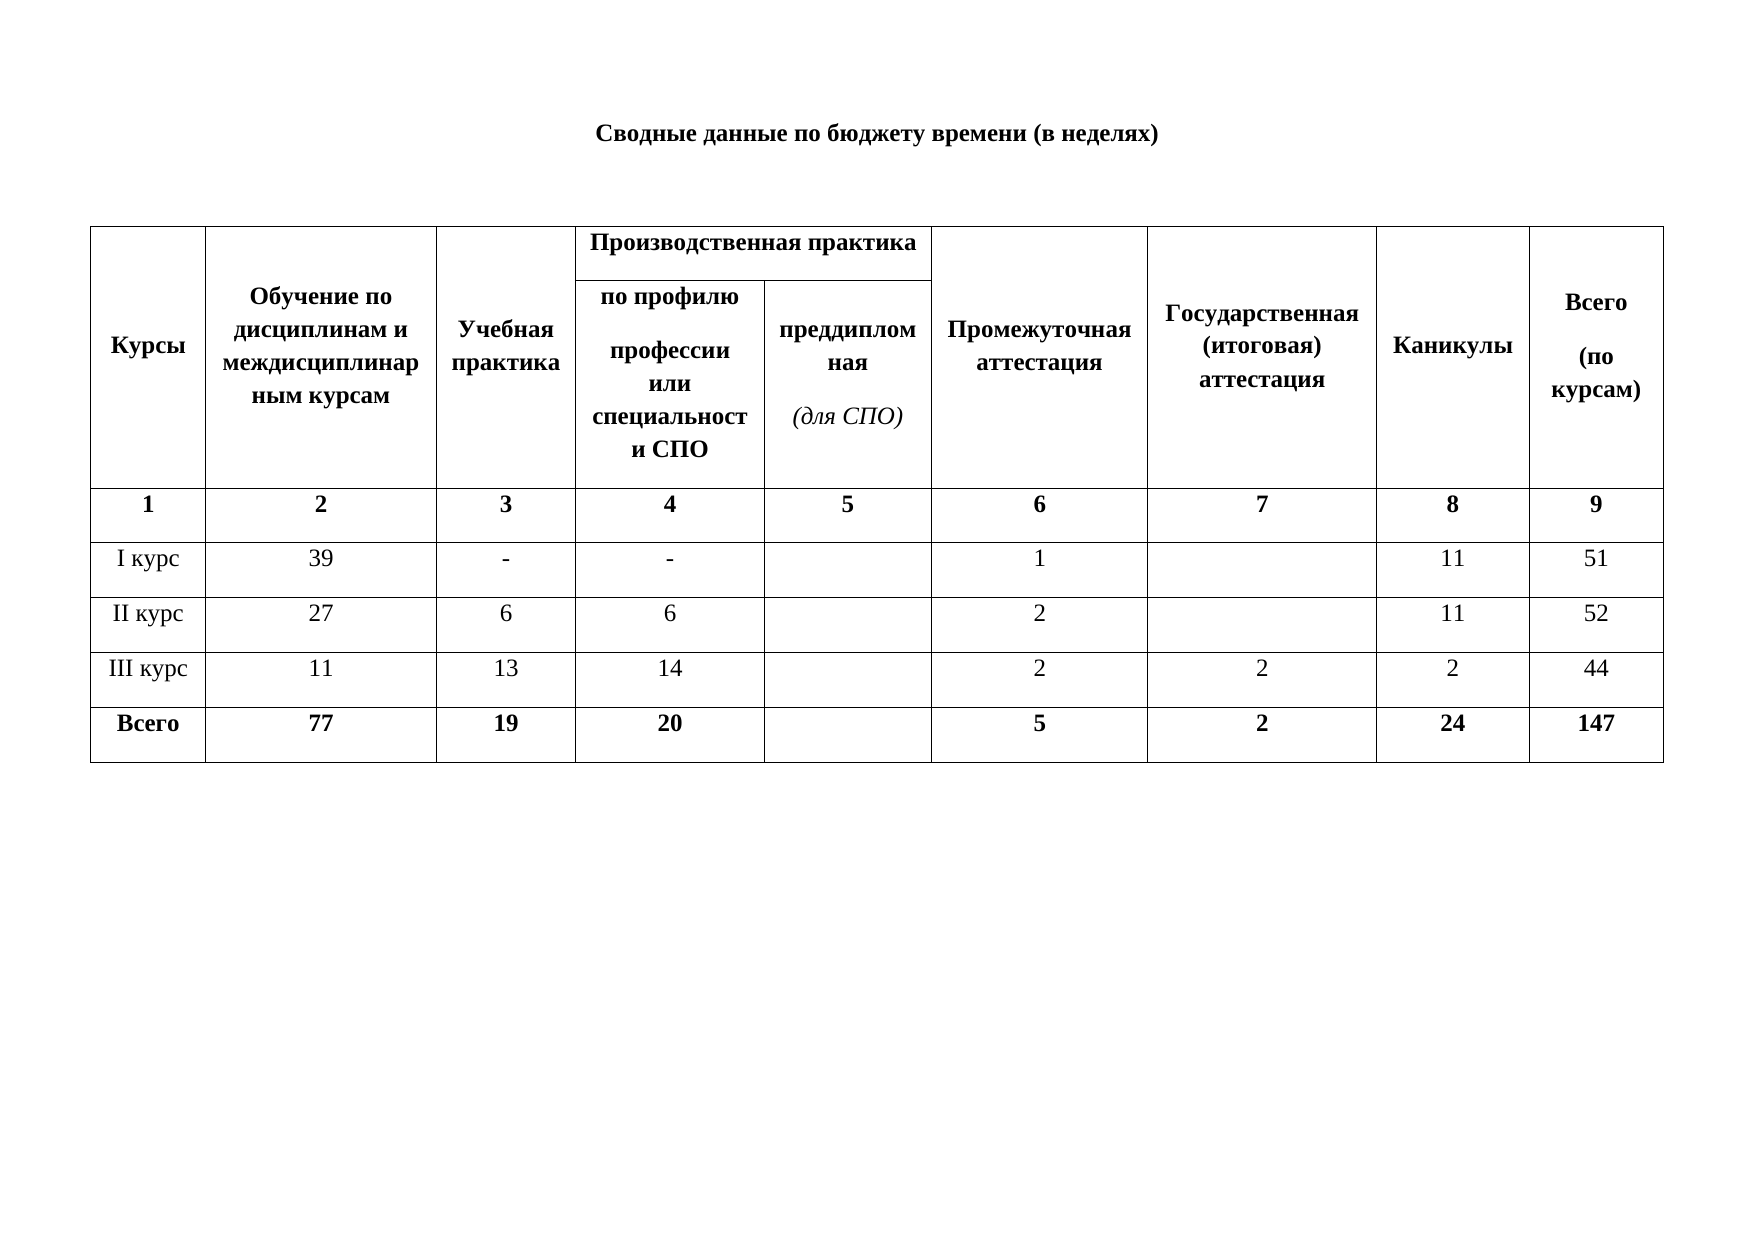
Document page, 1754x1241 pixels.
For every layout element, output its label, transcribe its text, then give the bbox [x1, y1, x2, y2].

table_cell по профилю профессии или специальности СПО [576, 281, 764, 488]
table_cell 5 [932, 708, 1147, 762]
table_cell 6 [576, 598, 764, 652]
table_cell I курс [91, 543, 205, 597]
table_cell III курс [91, 653, 205, 707]
table_cell [765, 598, 931, 652]
table_cell 4 [576, 489, 764, 542]
table_cell [765, 653, 931, 707]
table_cell 6 [437, 598, 575, 652]
table_header Государственная (итоговая) аттестация [1148, 227, 1376, 488]
table_header Обучение по дисциплинам и междисциплинарным курсам [206, 227, 436, 488]
table_cell 44 [1530, 653, 1663, 707]
table_cell 7 [1148, 489, 1376, 542]
table_cell 1 [932, 543, 1147, 597]
table_cell 11 [1377, 598, 1529, 652]
table_cell [1148, 598, 1376, 652]
table_cell 51 [1530, 543, 1663, 597]
table_header Каникулы [1377, 227, 1529, 488]
table_cell 20 [576, 708, 764, 762]
table_cell 9 [1530, 489, 1663, 542]
table_header Курсы [91, 227, 205, 488]
table_cell 39 [206, 543, 436, 597]
table_cell - [576, 543, 764, 597]
table_cell 3 [437, 489, 575, 542]
table_cell 2 [1148, 653, 1376, 707]
text Сводные данные по бюджету времени (в неделях) [112, 118, 1642, 147]
table_cell II курс [91, 598, 205, 652]
table_header Всего (по курсам) [1530, 227, 1663, 488]
table_cell 2 [206, 489, 436, 542]
table_header Учебная практика [437, 227, 575, 488]
table_cell [765, 708, 931, 762]
table_cell 1 [91, 489, 205, 542]
table_cell 6 [932, 489, 1147, 542]
table_cell преддипломная (для СПО) [765, 281, 931, 488]
table_cell 2 [932, 598, 1147, 652]
table_cell 19 [437, 708, 575, 762]
table_header Промежуточная аттестация [932, 227, 1147, 488]
table_cell 11 [1377, 543, 1529, 597]
table_cell 2 [1377, 653, 1529, 707]
table_cell 2 [1148, 708, 1376, 762]
table_cell 24 [1377, 708, 1529, 762]
table_cell Всего [91, 708, 205, 762]
table_cell 2 [932, 653, 1147, 707]
table_cell 27 [206, 598, 436, 652]
table_cell 13 [437, 653, 575, 707]
table_cell 5 [765, 489, 931, 542]
table_cell 14 [576, 653, 764, 707]
table_cell 147 [1530, 708, 1663, 762]
table_cell 11 [206, 653, 436, 707]
table_cell [765, 543, 931, 597]
table_cell 8 [1377, 489, 1529, 542]
table_cell - [437, 543, 575, 597]
table_cell [1148, 543, 1376, 597]
table_cell 77 [206, 708, 436, 762]
table_header Производственная практика [576, 227, 931, 280]
table_cell 52 [1530, 598, 1663, 652]
